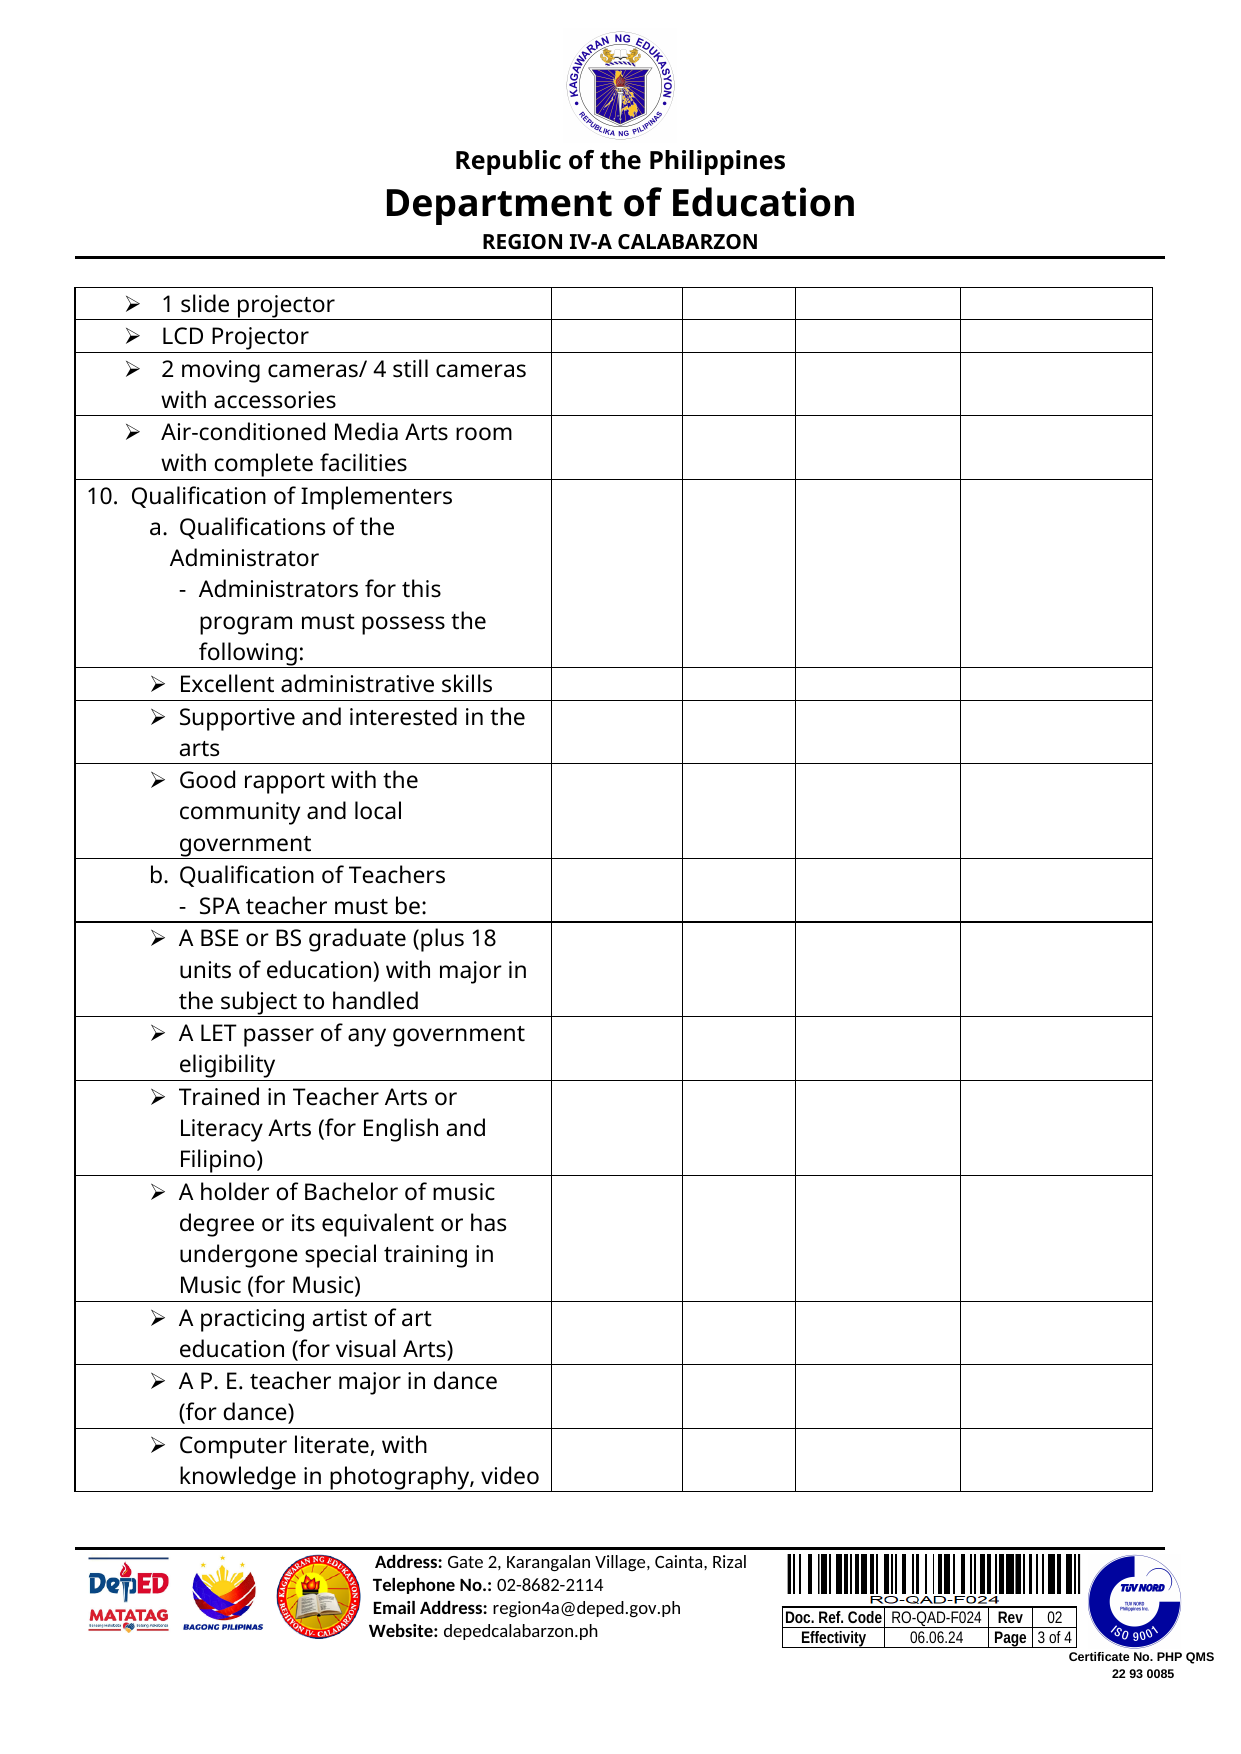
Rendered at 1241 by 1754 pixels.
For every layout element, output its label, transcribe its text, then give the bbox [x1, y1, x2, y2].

table_cell [796, 1081, 960, 1174]
table_cell Excellent administrative skills [76, 668, 551, 699]
table_cell [961, 320, 1152, 352]
picture [787, 1554, 1080, 1606]
picture [1087, 1554, 1182, 1649]
table_cell A LET passer of any government eligibility [76, 1017, 551, 1080]
table_cell [683, 859, 795, 921]
table_cell [552, 923, 682, 1016]
table_cell [961, 923, 1152, 1016]
table_cell Computer literate, with knowledge in photography, video and film (for media arts) [76, 1429, 551, 1491]
table_cell [796, 320, 960, 352]
table_cell [796, 1429, 960, 1491]
picture [271, 1553, 364, 1650]
picture [84, 1554, 266, 1633]
table_cell [683, 1302, 795, 1364]
table_cell [961, 1365, 1152, 1428]
table_cell A P. E. teacher major in dance (for dance) [76, 1365, 551, 1428]
table_cell [796, 1176, 960, 1301]
table_cell [683, 923, 795, 1016]
table_cell [961, 1017, 1152, 1080]
table_cell [552, 764, 682, 858]
table_cell [961, 701, 1152, 763]
table_cell [683, 668, 795, 699]
table_cell [683, 1365, 795, 1428]
table_header [683, 288, 795, 319]
table_header [796, 288, 960, 319]
table_cell [961, 1081, 1152, 1174]
table_cell [552, 320, 682, 352]
table_cell [683, 1017, 795, 1080]
table_cell [796, 1365, 960, 1428]
table_cell [796, 923, 960, 1016]
table_cell 10. Qualification of Implementers Qualifications of the Administrator Administrators for this program must possess the following: [76, 480, 551, 667]
table_cell [683, 320, 795, 352]
table_cell [961, 1176, 1152, 1301]
table_cell Qualification of Teachers SPA teacher must be: [76, 859, 551, 921]
table_cell [961, 764, 1152, 858]
table_cell [796, 1302, 960, 1364]
table_cell [552, 1365, 682, 1428]
table_cell Good rapport with the community and local government [76, 764, 551, 858]
table_cell [961, 416, 1152, 479]
table_cell [683, 764, 795, 858]
table_cell [552, 701, 682, 763]
table_cell [683, 1176, 795, 1301]
table_cell Supportive and interested in the arts [76, 701, 551, 763]
table_cell [552, 668, 682, 699]
table_cell [683, 701, 795, 763]
table_cell [961, 1429, 1152, 1491]
table_cell [961, 353, 1152, 415]
table_cell LCD Projector [76, 320, 551, 352]
table_cell [796, 859, 960, 921]
table_cell [796, 416, 960, 479]
table_header [961, 288, 1152, 319]
table_cell [796, 353, 960, 415]
table_cell [961, 1302, 1152, 1364]
table_cell [683, 416, 795, 479]
table_cell 2 moving cameras/ 4 still cameras with accessories [76, 353, 551, 415]
picture [563, 28, 678, 143]
table_cell [961, 480, 1152, 667]
table_cell [552, 1081, 682, 1174]
table_cell [552, 1429, 682, 1491]
table_cell [796, 1017, 960, 1080]
table_cell [961, 668, 1152, 699]
table_cell [796, 764, 960, 858]
table_cell A holder of Bachelor of music degree or its equivalent or has undergone special training in Music (for Music) [76, 1176, 551, 1301]
table_header 1 slide projector [76, 288, 551, 319]
table_cell [683, 1081, 795, 1174]
table_cell [552, 1302, 682, 1364]
table_cell Air-conditioned Media Arts room with complete facilities [76, 416, 551, 479]
table_cell [683, 1429, 795, 1491]
table_cell [796, 701, 960, 763]
table_header [552, 288, 682, 319]
table_cell [796, 480, 960, 667]
table_cell [552, 859, 682, 921]
table_cell [683, 480, 795, 667]
table_cell [552, 353, 682, 415]
table_cell A BSE or BS graduate (plus 18 units of education) with major in the subject to handled [76, 923, 551, 1016]
table_cell [552, 480, 682, 667]
table_cell A practicing artist of art education (for visual Arts) [76, 1302, 551, 1364]
table_cell Trained in Teacher Arts or Literacy Arts (for English and Filipino) [76, 1081, 551, 1174]
table_cell [552, 416, 682, 479]
table_cell [552, 1176, 682, 1301]
table_cell [683, 353, 795, 415]
table_cell [552, 1017, 682, 1080]
table_cell [796, 668, 960, 699]
table_cell [961, 859, 1152, 921]
